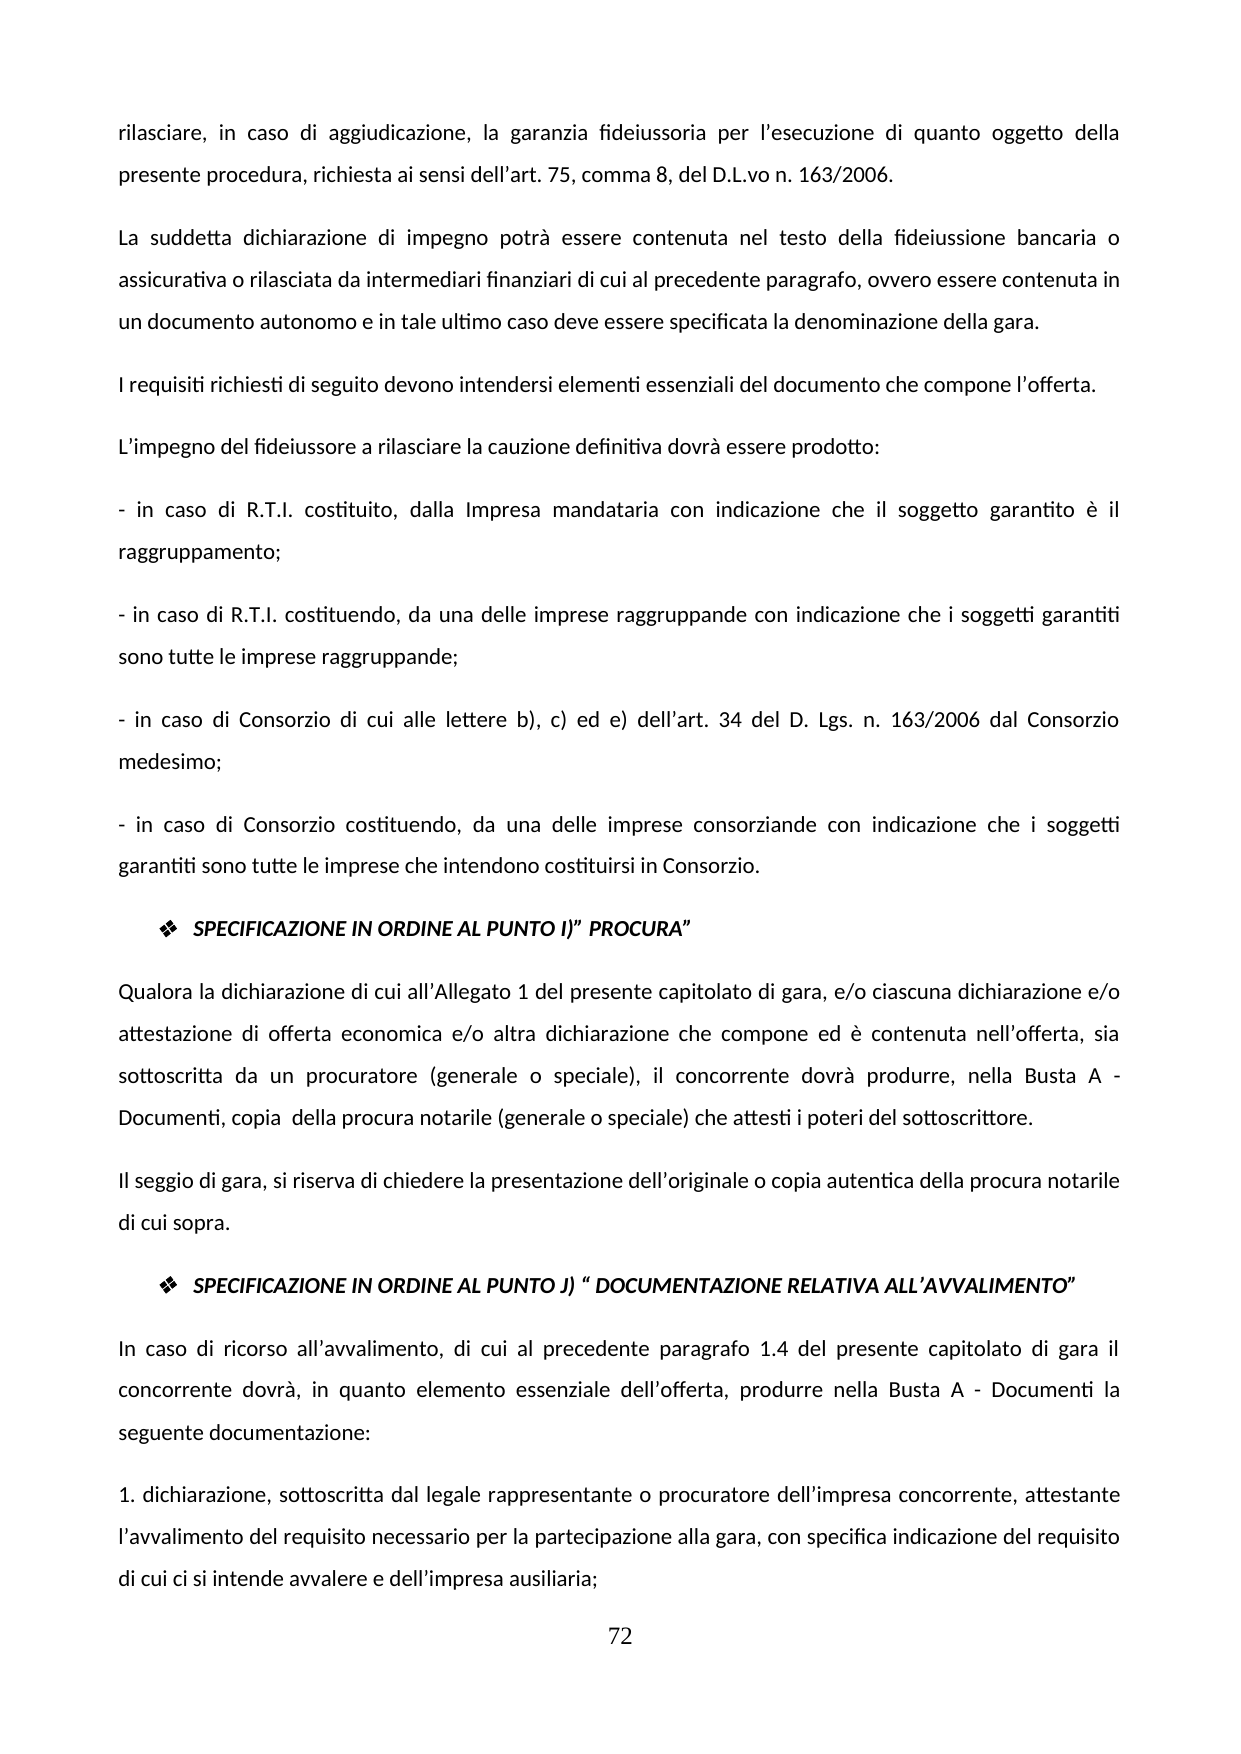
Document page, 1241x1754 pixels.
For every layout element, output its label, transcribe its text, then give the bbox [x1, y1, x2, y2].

text - in caso di R.T.I. costituendo, da una delle imprese raggruppande con indicazione che i soggetti garantiti sono tutte le imprese raggruppande; [118, 600, 1122, 670]
list SPECIFICAZIONE IN ORDINE AL PUNTO I)” PROCURA” [156, 914, 1122, 942]
text L’impegno del fideiussore a rilasciare la cauzione definitiva dovrà essere prodotto: [118, 432, 1122, 461]
text 1. dichiarazione, sottoscritta dal legale rappresentante o procuratore dell’impresa concorrente, attestante l’avvalimento del requisito necessario per la partecipazione alla gara, con specifica indicazione del requisito di cui ci si intende avvalere e dell’impresa ausiliaria; [118, 1480, 1122, 1592]
text La suddetta dichiarazione di impegno potrà essere contenuta nel testo della fideiussione bancaria o assicurativa o rilasciata da intermediari finanziari di cui al precedente paragrafo, ovvero essere contenuta in un documento autonomo e in tale ultimo caso deve essere specificata la denominazione della gara. [118, 223, 1122, 335]
text - in caso di Consorzio costituendo, da una delle imprese consorziande con indicazione che i soggetti garantiti sono tutte le imprese che intendono costituirsi in Consorzio. [118, 810, 1122, 880]
text In caso di ricorso all’avvalimento, di cui al precedente paragrafo 1.4 del presente capitolato di gara il concorrente dovrà, in quanto elemento essenziale dell’offerta, produrre nella Busta A - Documenti la seguente documentazione: [118, 1334, 1122, 1446]
text Qualora la dichiarazione di cui all’Allegato 1 del presente capitolato di gara, e/o ciascuna dichiarazione e/o attestazione di offerta economica e/o altra dichiarazione che compone ed è contenuta nell’offerta, sia sottoscritta da un procuratore (generale o speciale), il concorrente dovrà produrre, nella Busta A - Documenti, copia della procura notarile (generale o speciale) che attesti i poteri del sottoscrittore. [118, 977, 1122, 1131]
text I requisiti richiesti di seguito devono intendersi elementi essenziali del documento che compone l’offerta. [118, 370, 1122, 398]
text - in caso di Consorzio di cui alle lettere b), c) ed e) dell’art. 34 del D. Lgs. n. 163/2006 dal Consorzio medesimo; [118, 705, 1122, 775]
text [118, 118, 1122, 188]
list SPECIFICAZIONE IN ORDINE AL PUNTO J) “ DOCUMENTAZIONE RELATIVA ALL’AVVALIMENTO” [156, 1271, 1122, 1299]
text - in caso di R.T.I. costituito, dalla Impresa mandataria con indicazione che il soggetto garantito è il raggruppamento; [118, 495, 1122, 565]
text Il seggio di gara, si riserva di chiedere la presentazione dell’originale o copia autentica della procura notarile di cui sopra. [118, 1166, 1122, 1236]
